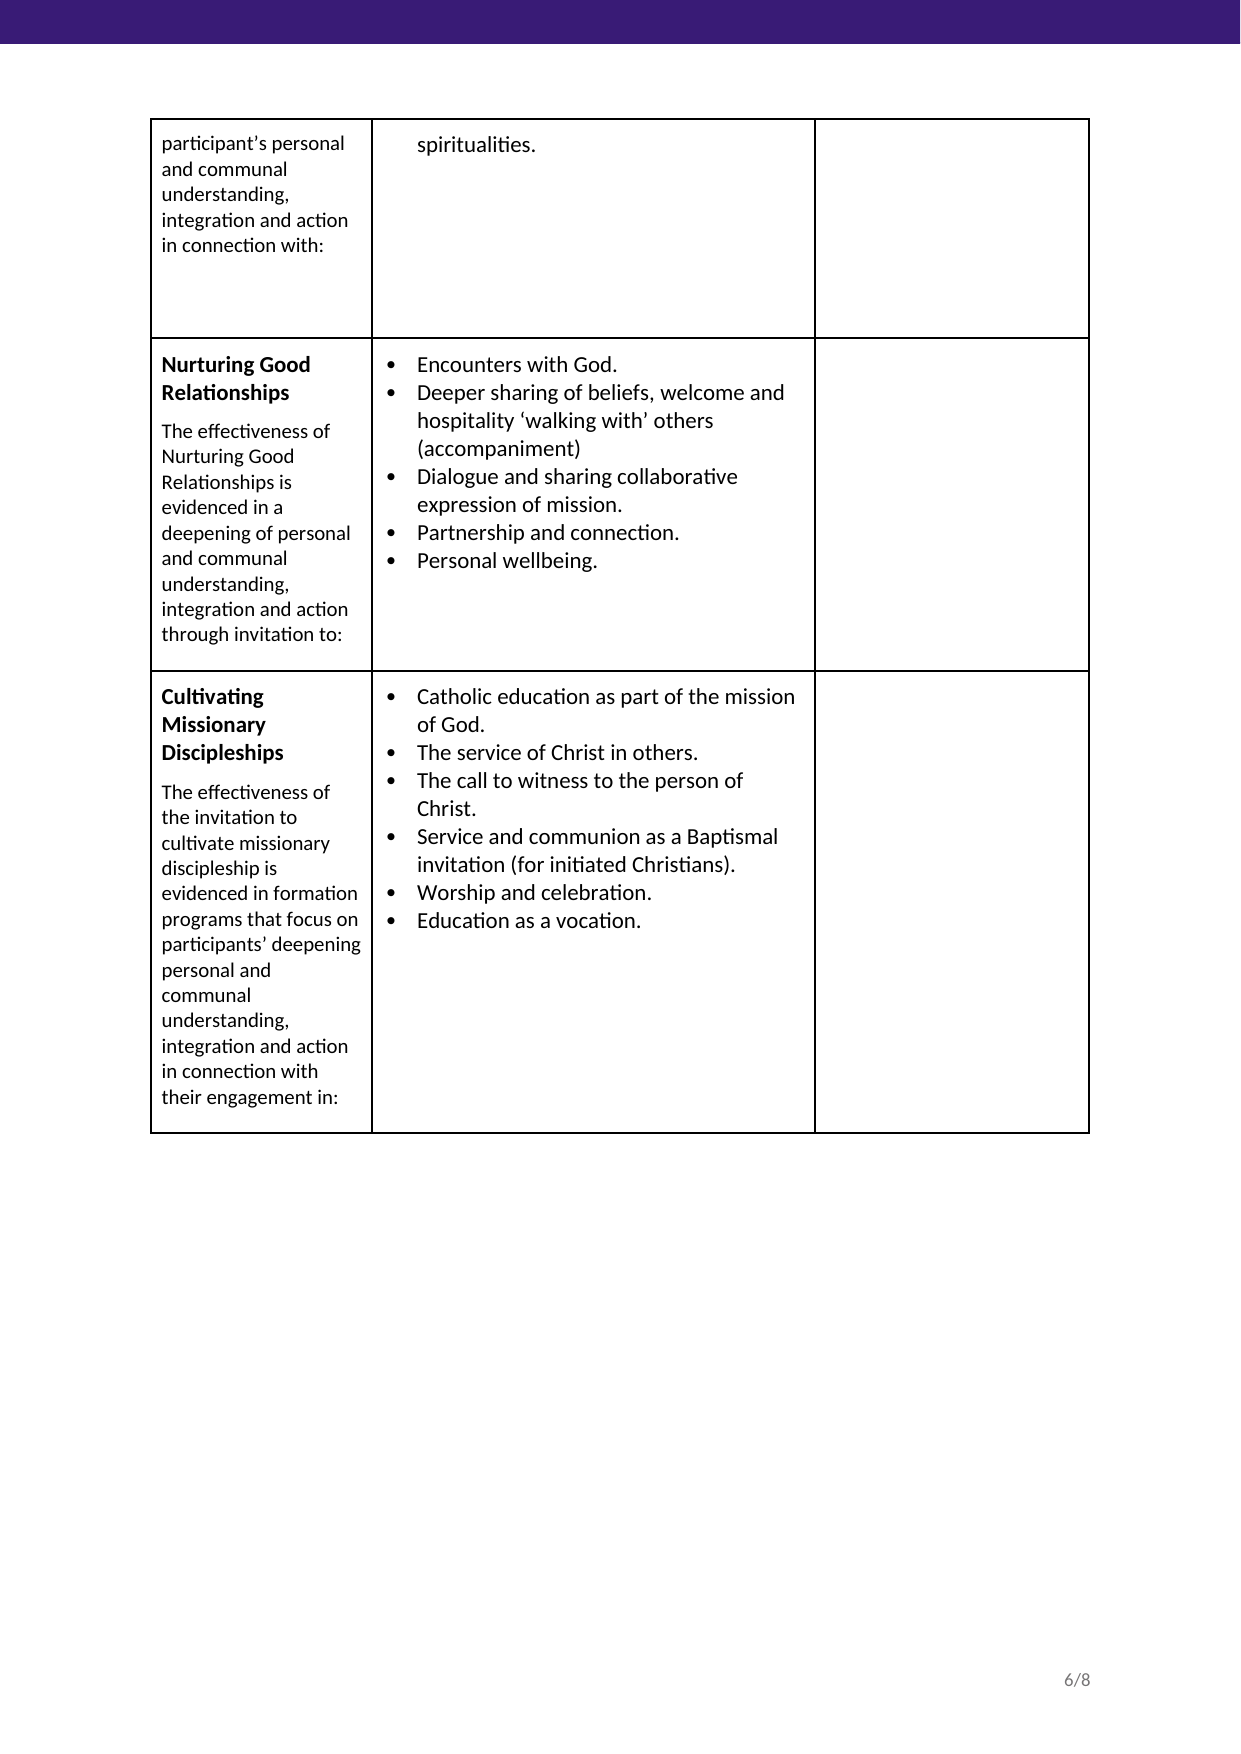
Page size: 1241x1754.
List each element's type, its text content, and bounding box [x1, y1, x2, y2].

table_cell Catholic education as part of the mission of God. The service of Christ in others. The call to witness to the person of Christ. Service and communion as a Baptismal invitation (for initiated Christians). Worship and celebration. Education as a vocation. [373, 672, 814, 1132]
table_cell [373, 120, 814, 337]
table_cell [816, 672, 1088, 1132]
table_cell Nurturing Good Relationships The effectiveness of Nurturing Good Relationships is evidenced in a deepening of personal and communal understanding, integration and action through invitation to: [152, 339, 371, 670]
table_cell [816, 120, 1088, 337]
table_cell [816, 339, 1088, 670]
table_cell Encounters with God. Deeper sharing of beliefs, welcome and hospitality ‘walking with’ others (accompaniment) Dialogue and sharing collaborative expression of mission. Partnership and connection. Personal wellbeing. [373, 339, 814, 670]
table_cell Cultivating Missionary Discipleships The effectiveness of the invitation to cultivate missionary discipleship is evidenced in formation programs that focus on participants’ deepening personal and communal understanding, integration and action in connection with their engagement in: [152, 672, 371, 1132]
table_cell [152, 120, 371, 337]
